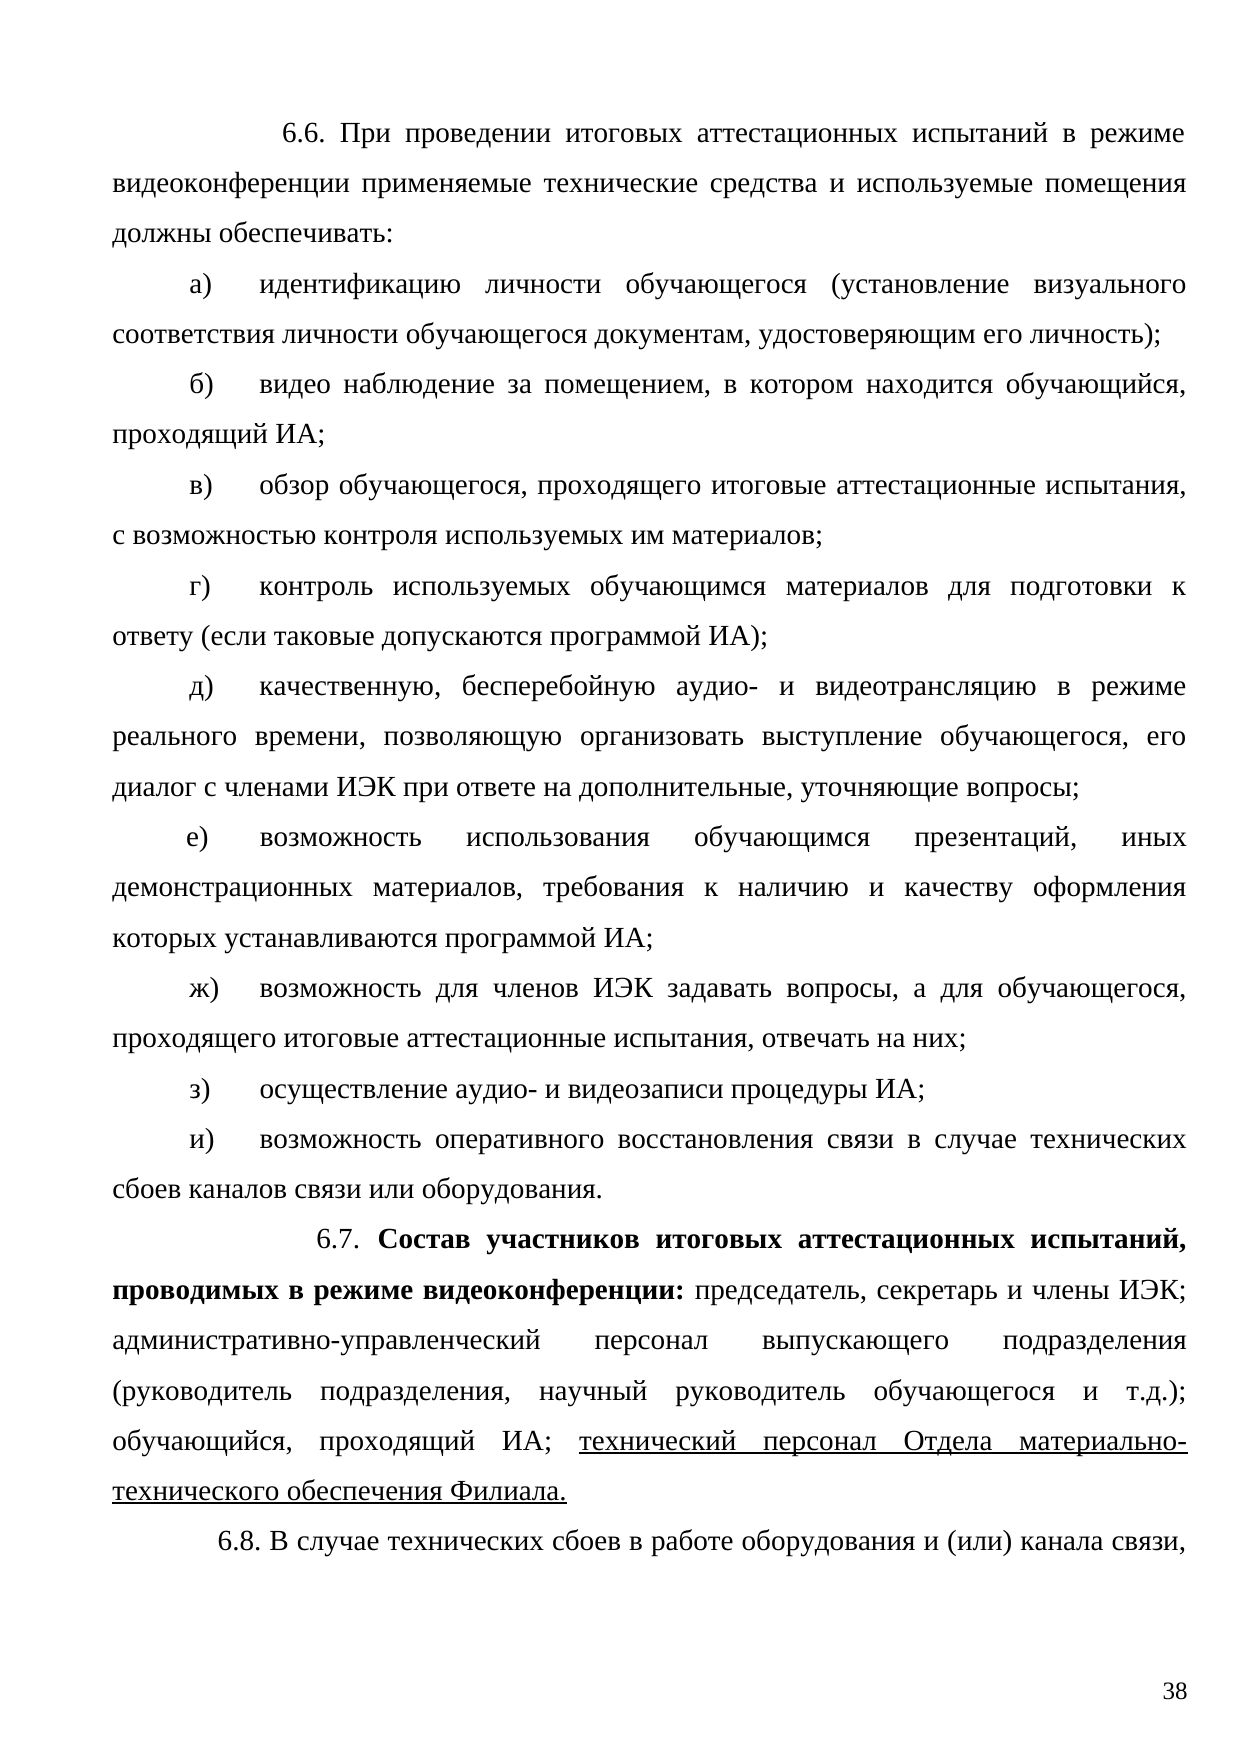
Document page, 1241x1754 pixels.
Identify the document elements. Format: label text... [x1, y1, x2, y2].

text 6.6. При проведении итоговых аттестационных испытаний в режиме видеоконференции применяемые технические средства и используемые помещения должны обеспечивать: [112, 115, 1187, 249]
text 6.7. Состав участников итоговых аттестационных испытаний, проводимых в режиме видеоконференции: председатель, секретарь и члены ИЭК; административно-управленческий персонал выпускающего подразделения (руководитель подразделения, научный руководитель обучающегося и т.д.); обучающийся, проходящий ИА; технический персонал Отдела материально-технического обеспечения Филиала. [112, 1222, 1187, 1507]
text ж) возможность для членов ИЭК задавать вопросы, а для обучающегося, проходящего итоговые аттестационные испытания, отвечать на них; [112, 970, 1187, 1054]
text г) контроль используемых обучающимся материалов для подготовки к ответу (если таковые допускаются программой ИА); [112, 568, 1187, 651]
text е) возможность использования обучающимся презентаций, иных демонстрационных материалов, требования к наличию и качеству оформления которых устанавливаются программой ИА; [112, 819, 1187, 953]
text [112, 1523, 1187, 1557]
text а) идентификацию личности обучающегося (установление визуального соответствия личности обучающегося документам, удостоверяющим его личность); [112, 266, 1187, 349]
text д) качественную, бесперебойную аудио- и видеотрансляцию в режиме реального времени, позволяющую организовать выступление обучающегося, его диалог с членами ИЭК при ответе на дополнительные, уточняющие вопросы; [112, 668, 1187, 802]
text и) возможность оперативного восстановления связи в случае технических сбоев каналов связи или оборудования. [112, 1121, 1187, 1205]
text з) осуществление аудио- и видеозаписи процедуры ИА; [112, 1071, 1187, 1104]
text б) видео наблюдение за помещением, в котором находится обучающийся, проходящий ИА; [112, 366, 1187, 450]
text в) обзор обучающегося, проходящего итоговые аттестационные испытания, с возможностью контроля используемых им материалов; [112, 467, 1187, 551]
